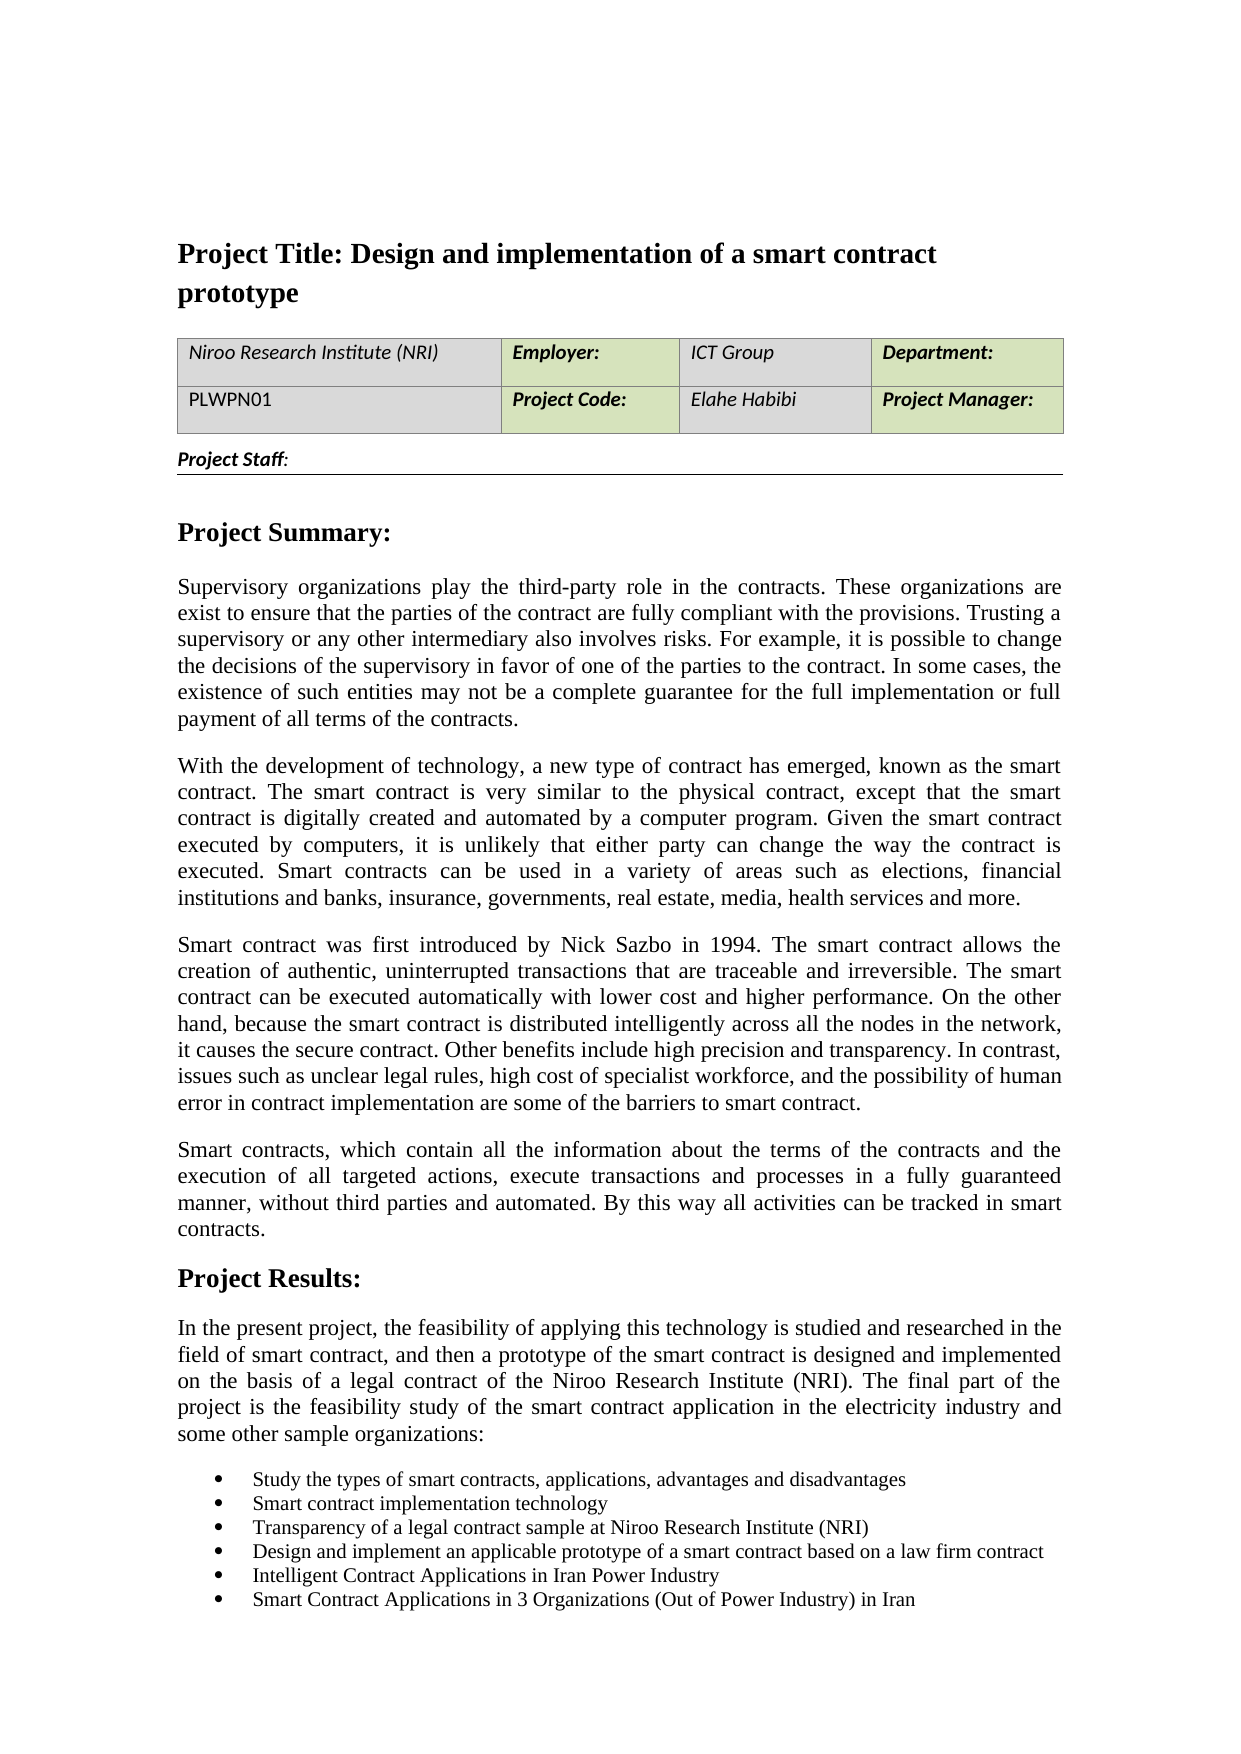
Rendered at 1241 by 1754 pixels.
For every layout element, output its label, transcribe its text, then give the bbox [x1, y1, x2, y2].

list Design and implement an applicable prototype of a smart contract based on a law firm contract [215, 1539, 1063, 1563]
table_header Department: [872, 339, 1063, 386]
table_header Employer: [502, 339, 679, 386]
table_cell Elahe Habibi [680, 387, 871, 433]
text In the present project, the feasibility of applying this technology is studied and researched in the field of smart contract, and then a prototype of the smart contract is designed and implemented on the basis of a legal contract of the Niroo Research Institute (NRI). The final part of the project is the feasibility study of the smart contract application in the electricity industry and some other sample organizations: [177, 1314, 1063, 1446]
text Smart contracts, which contain all the information about the terms of the contracts and the execution of all targeted actions, execute transactions and processes in a fully guaranteed manner, without third parties and automated. By this way all activities can be tracked in smart contracts. [177, 1136, 1063, 1241]
list Study the types of smart contracts, applications, advantages and disadvantages [215, 1467, 1063, 1491]
list Smart contract implementation technology [215, 1491, 1063, 1515]
text Project Results: [177, 1262, 1063, 1293]
table_cell Project Manager: [872, 387, 1063, 433]
text With the development of technology, a new type of contract has emerged, known as the smart contract. The smart contract is very similar to the physical contract, except that the smart contract is digitally created and automated by a computer program. Given the smart contract executed by computers, it is unlikely that either party can change the way the contract is executed. Smart contracts can be used in a variety of areas such as elections, financial institutions and banks, insurance, governments, real estate, media, health services and more. [177, 752, 1063, 910]
list Intelligent Contract Applications in Iran Power Industry [215, 1563, 1063, 1587]
table_cell Project Code: [502, 387, 679, 433]
table_header ICT Group [680, 339, 871, 386]
text Supervisory organizations play the third-party role in the contracts. These organizations are exist to ensure that the parties of the contract are fully compliant with the provisions. Trusting a supervisory or any other intermediary also involves risks. For example, it is possible to change the decisions of the supervisory in favor of one of the parties to the contract. In some cases, the existence of such entities may not be a complete guarantee for the full implementation or full payment of all terms of the contracts. [177, 573, 1063, 731]
text Smart contract was first introduced by Nick Sazbo in 1994. The smart contract allows the creation of authentic, uninterrupted transactions that are traceable and irreversible. The smart contract can be executed automatically with lower cost and higher performance. On the other hand, because the smart contract is distributed intelligently across all the nodes in the network, it causes the secure contract. Other benefits include high precision and transparency. In contrast, issues such as unclear legal rules, high cost of specialist workforce, and the possibility of human error in contract implementation are some of the barriers to smart contract. [177, 931, 1063, 1115]
table_header Niroo Research Institute (NRI) [178, 339, 501, 386]
list Transparency of a legal contract sample at Niroo Research Institute (NRI) [215, 1515, 1063, 1539]
table_cell PLWPN01 [178, 387, 501, 433]
text Project Title: Design and implementation of a smart contract prototype [177, 236, 1063, 308]
text Project Summary: [177, 516, 1063, 547]
list Smart Contract Applications in 3 Organizations (Out of Power Industry) in Iran [215, 1587, 1063, 1611]
text Project Staff: [177, 446, 1063, 474]
